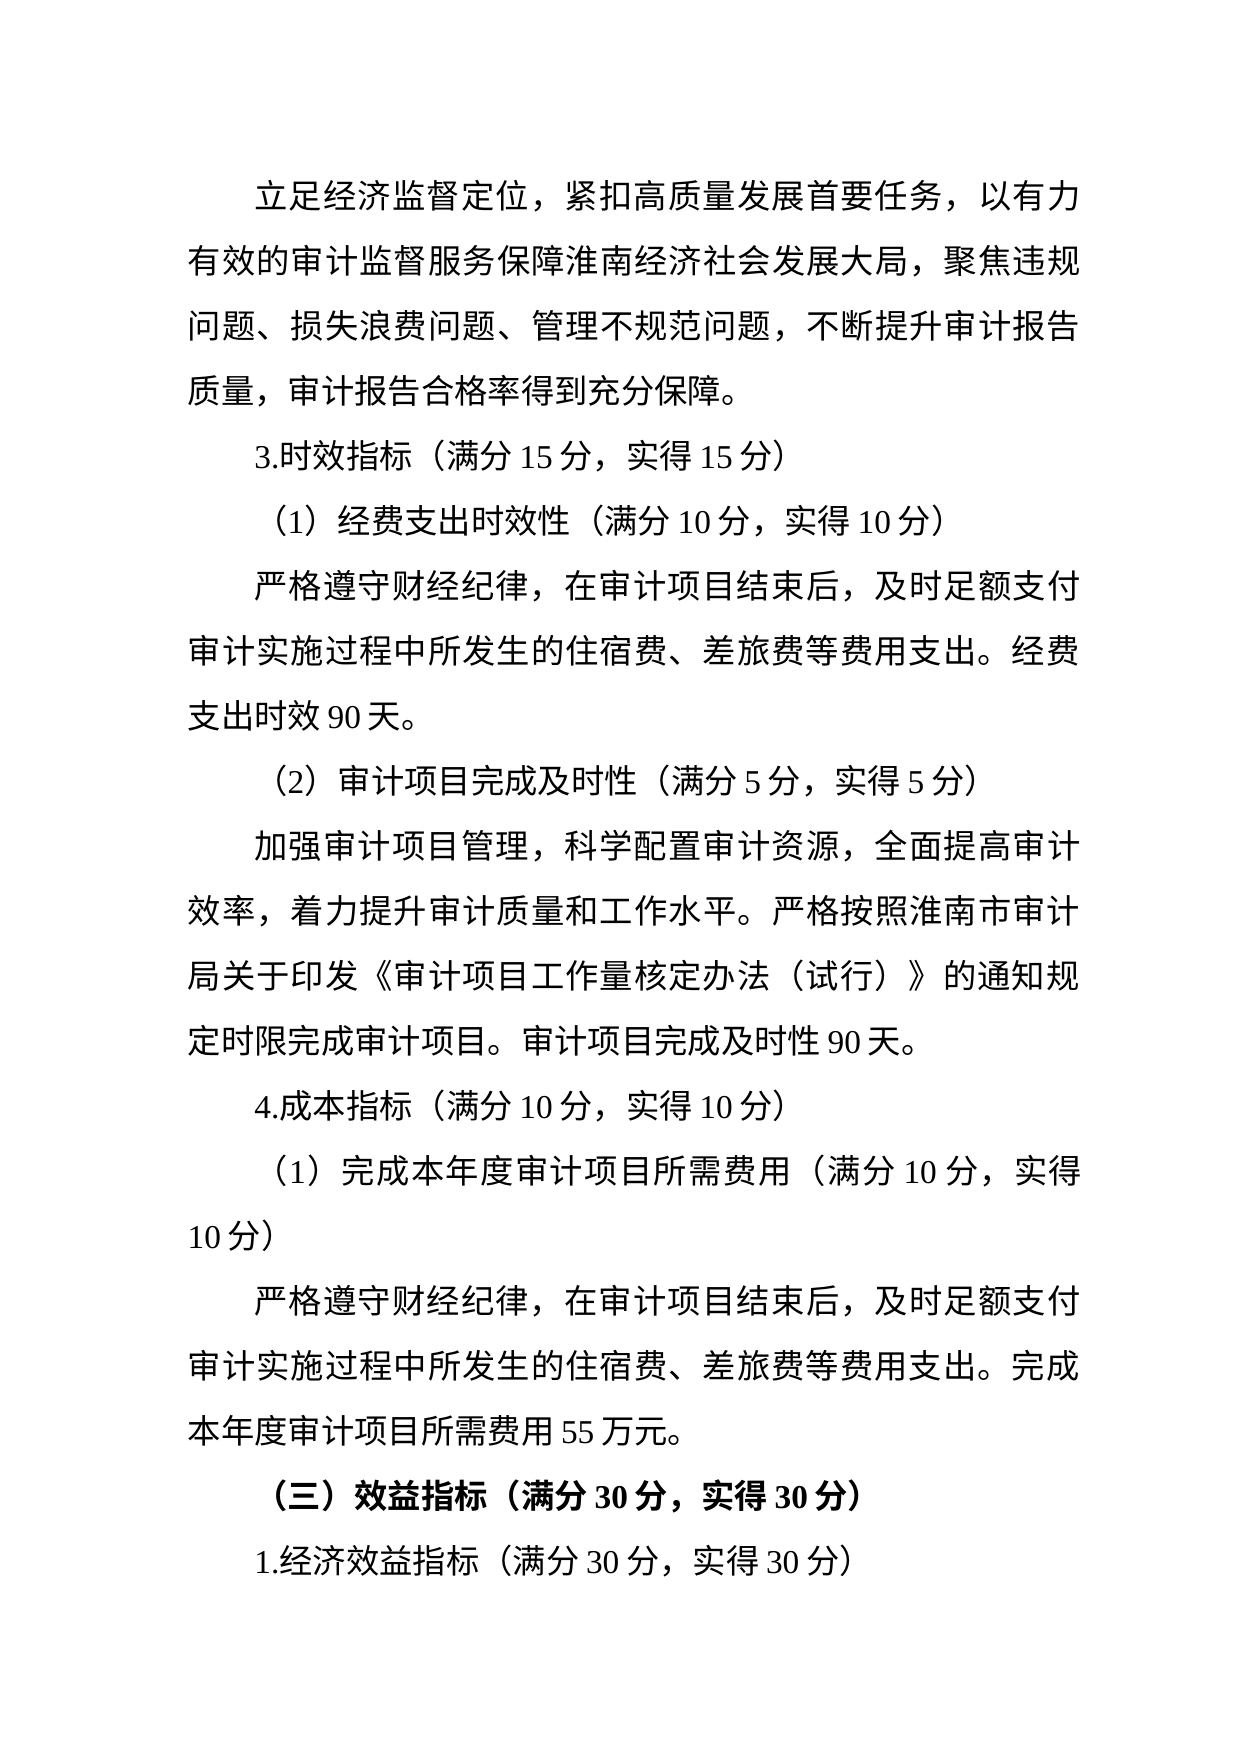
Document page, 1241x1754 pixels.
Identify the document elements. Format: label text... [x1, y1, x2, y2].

text 加强审计项目管理，科学配置审计资源，全面提高审计效率，着力提升审计质量和工作水平。严格按照淮南市审计局关于印发《审计项目工作量核定办法（试行）》的通知规定时限完成审计项目。审计项目完成及时性90天。 [187, 812, 1082, 1072]
text （2）审计项目完成及时性（满分5分，实得5分） [187, 747, 1082, 812]
text 严格遵守财经纪律，在审计项目结束后，及时足额支付审计实施过程中所发生的住宿费、差旅费等费用支出。经费支出时效90天。 [187, 552, 1082, 747]
text 立足经济监督定位，紧扣高质量发展首要任务，以有力有效的审计监督服务保障淮南经济社会发展大局，聚焦违规问题、损失浪费问题、管理不规范问题，不断提升审计报告质量，审计报告合格率得到充分保障。 [187, 162, 1082, 422]
text 4.成本指标（满分10分，实得10分） [187, 1072, 1082, 1137]
text 严格遵守财经纪律，在审计项目结束后，及时足额支付审计实施过程中所发生的住宿费、差旅费等费用支出。完成本年度审计项目所需费用55万元。 [187, 1267, 1082, 1462]
text （1）完成本年度审计项目所需费用（满分10分，实得10分） [187, 1137, 1082, 1267]
text （三）效益指标（满分30分，实得30分） [187, 1462, 1053, 1527]
text 1.经济效益指标（满分30分，实得30分） [187, 1527, 1053, 1592]
text （1）经费支出时效性（满分10分，实得10分） [187, 487, 1082, 552]
text 3.时效指标（满分15分，实得15分） [187, 422, 1082, 487]
